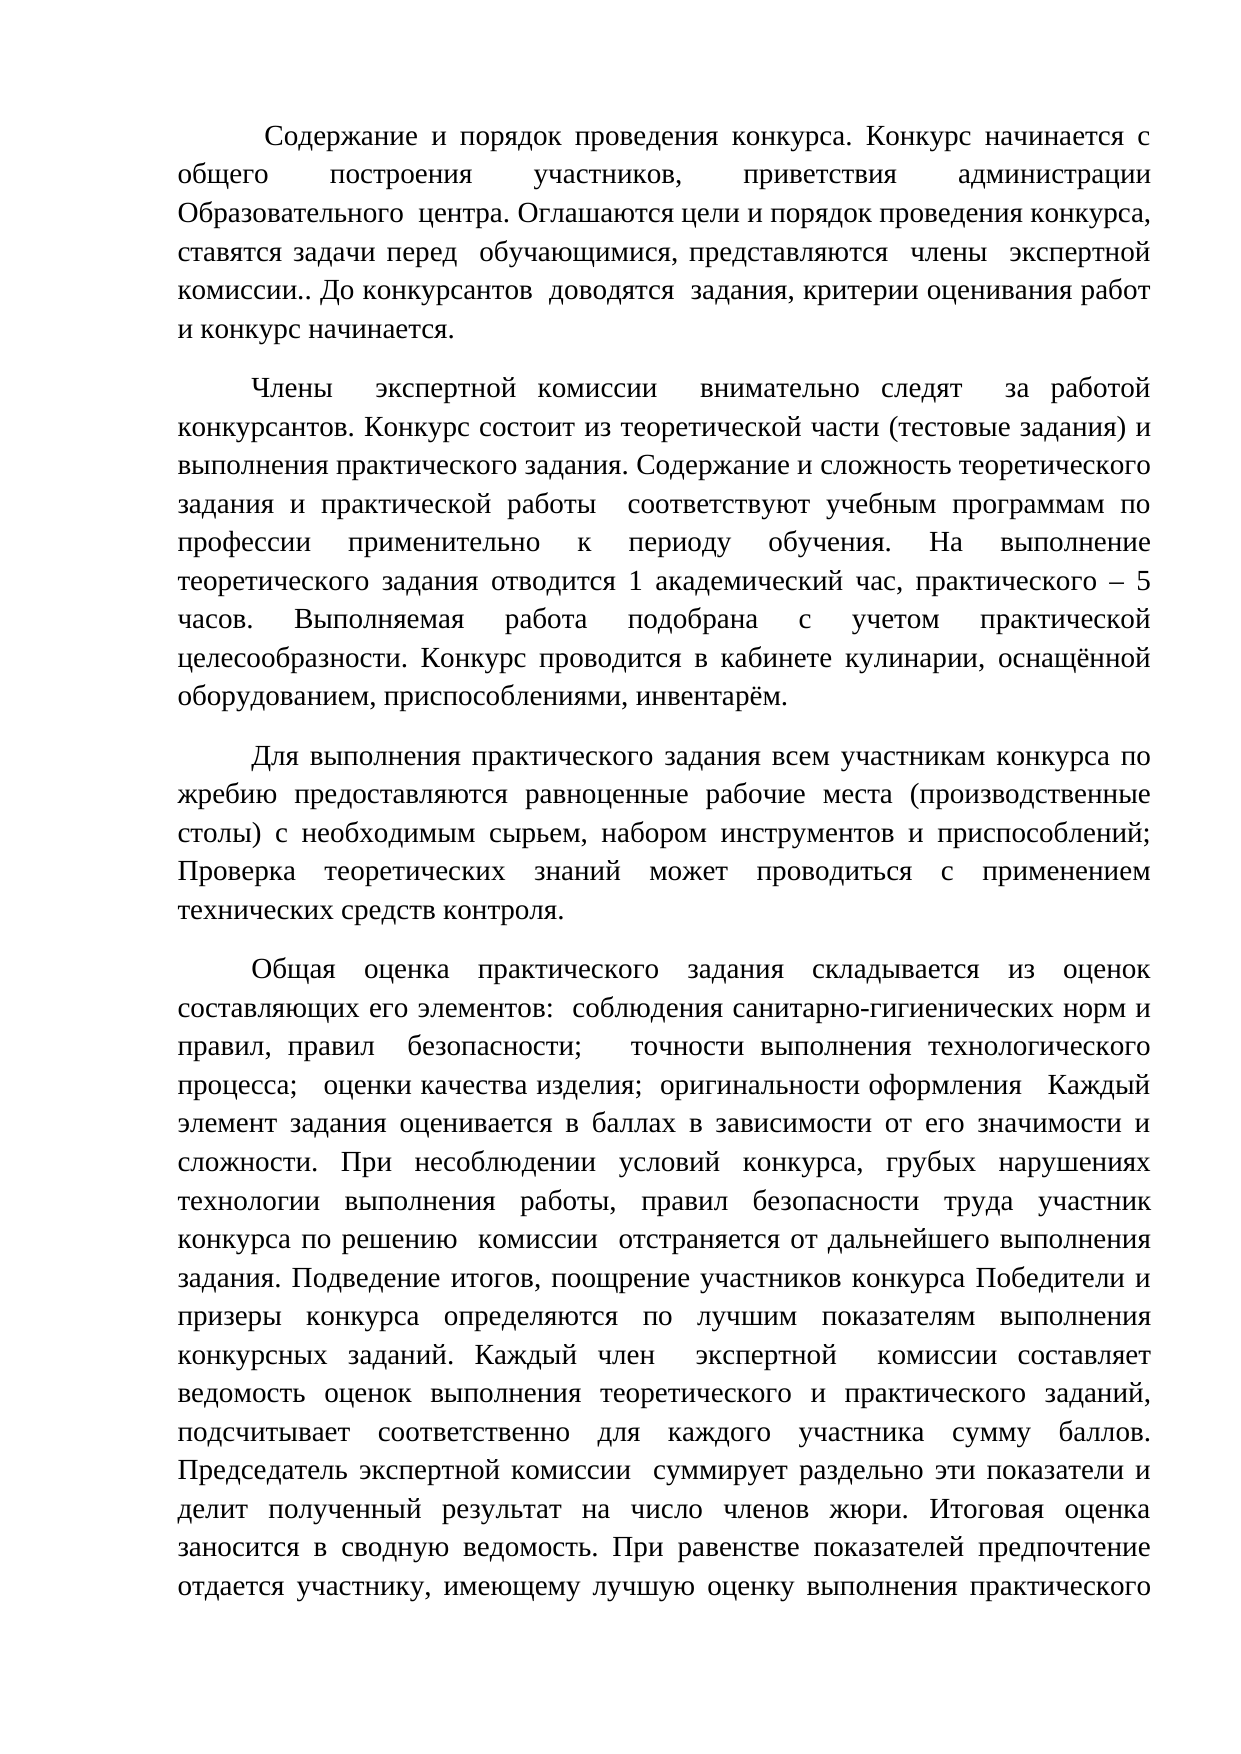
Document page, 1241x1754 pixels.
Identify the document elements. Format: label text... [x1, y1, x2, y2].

text Содержание и порядок проведения конкурса. Конкурс начинается с общего построения участников, приветствия администрации Образовательного центра. Оглашаются цели и порядок проведения конкурса, ставятся задачи перед обучающимися, представляются члены экспертной комиссии.. До конкурсантов доводятся задания, критерии оценивания работ и конкурс начинается. [177, 118, 1152, 344]
text Члены экспертной комиссии внимательно следят за работой конкурсантов. Конкурс состоит из теоретической части (тестовые задания) и выполнения практического задания. Содержание и сложность теоретического задания и практической работы соответствуют учебным программам по профессии применительно к периоду обучения. На выполнение теоретического задания отводится 1 академический час, практического – 5 часов. Выполняемая работа подобрана с учетом практической целесообразности. Конкурс проводится в кабинете кулинарии, оснащённой оборудованием, приспособлениями, инвентарём. [177, 370, 1152, 712]
text Для выполнения практического задания всем участникам конкурса по жребию предоставляются равноценные рабочие места (производственные столы) с необходимым сырьем, набором инструментов и приспособлений; Проверка теоретических знаний может проводиться с применением технических средств контроля. [177, 738, 1152, 926]
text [177, 951, 1152, 1602]
